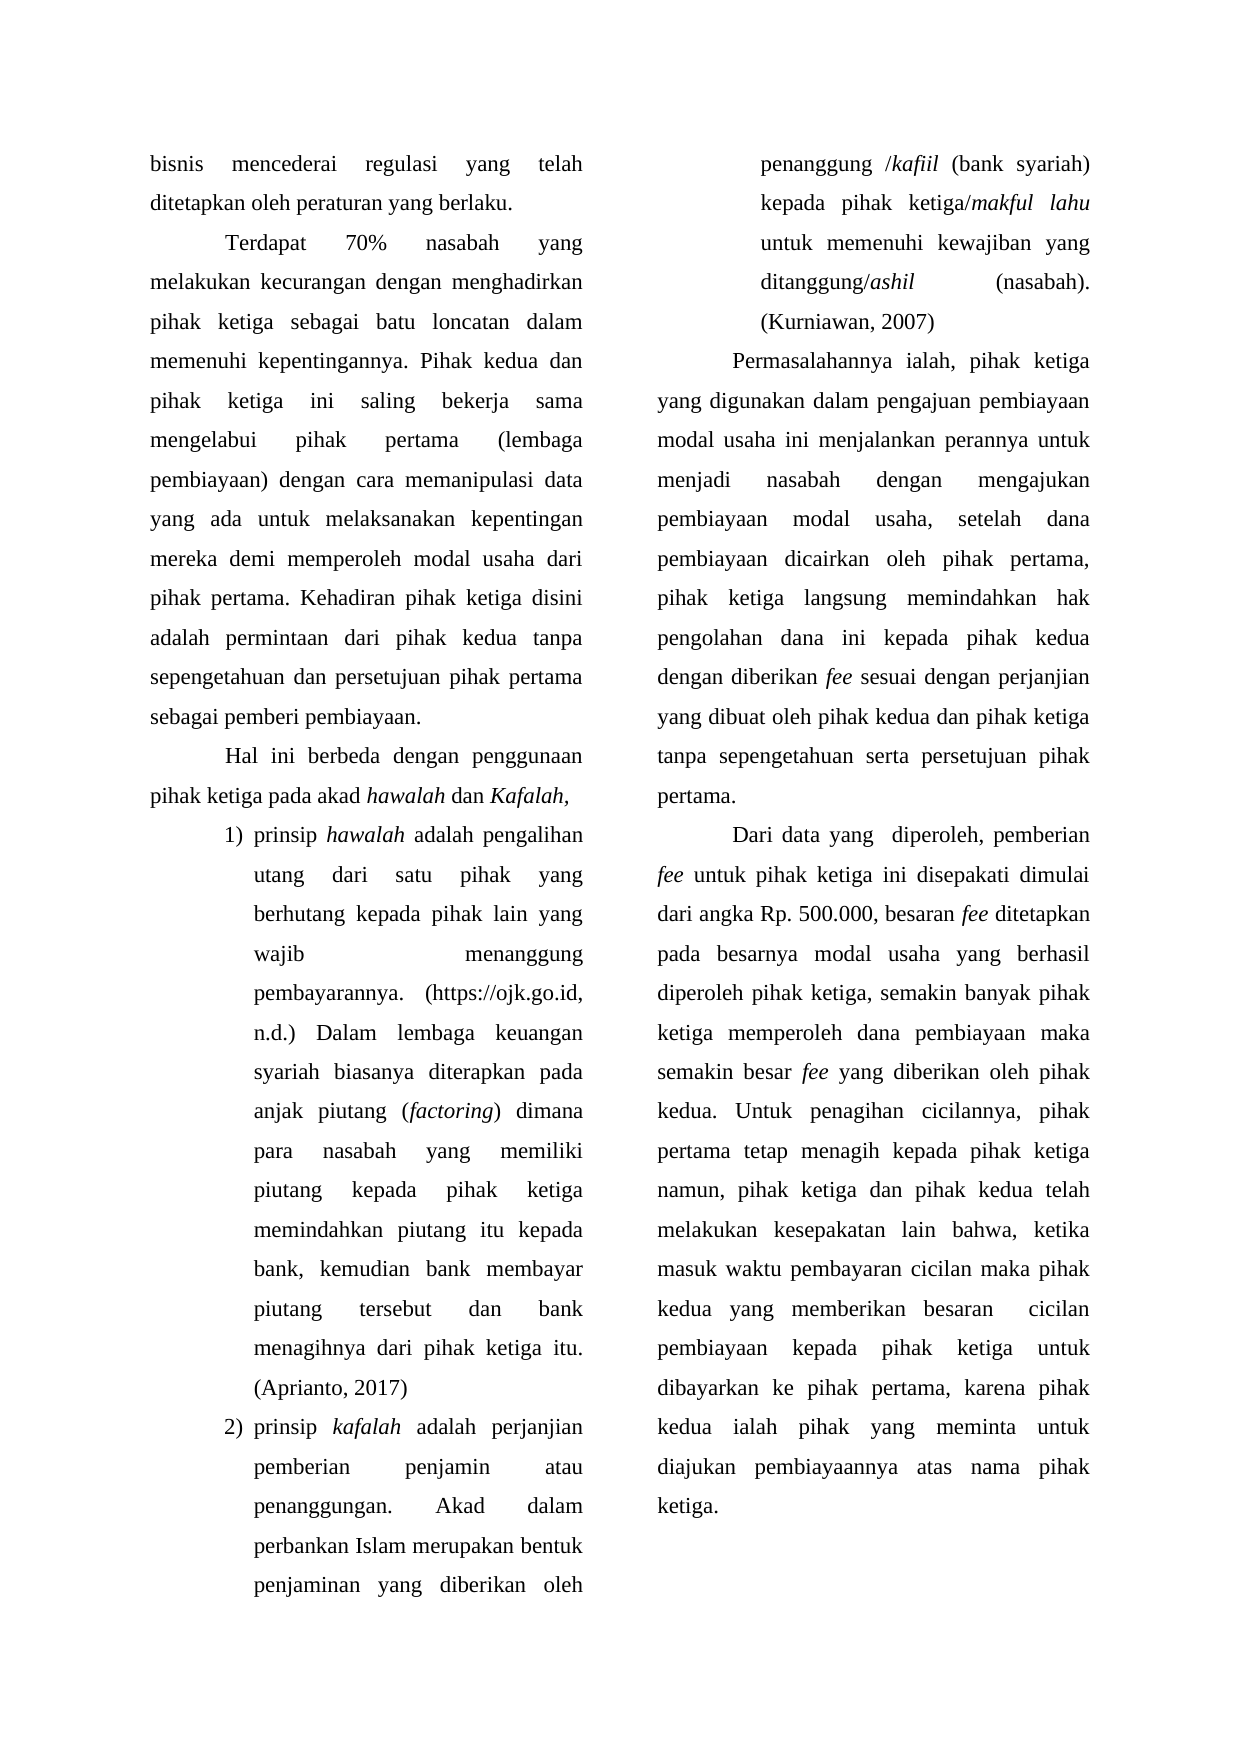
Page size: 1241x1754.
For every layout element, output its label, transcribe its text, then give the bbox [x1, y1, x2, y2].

list prinsip hawalah adalah pengalihan utang dari satu pihak yang berhutang kepada pihak lain yang wajib menanggung pembayarannya. (https://ojk.go.id, n.d.) Dalam lembaga keuangan syariah biasanya diterapkan pada anjak piutang (factoring) dimana para nasabah yang memiliki piutang kepada pihak ketiga memindahkan piutang itu kepada bank, kemudian bank membayar piutang tersebut dan bank menagihnya dari pihak ketiga itu. (Aprianto, 2017) [224, 821, 583, 1400]
text Terdapat 70% nasabah yang melakukan kecurangan dengan menghadirkan pihak ketiga sebagai batu loncatan dalam memenuhi kepentingannya. Pihak kedua dan pihak ketiga ini saling bekerja sama mengelabui pihak pertama (lembaga pembiayaan) dengan cara memanipulasi data yang ada untuk melaksanakan kepentingan mereka demi memperoleh modal usaha dari pihak pertama. Kehadiran pihak ketiga disini adalah permintaan dari pihak kedua tanpa sepengetahuan dan persetujuan pihak pertama sebagai pemberi pembiayaan. [150, 229, 583, 729]
text Permasalahannya ialah, pihak ketiga yang digunakan dalam pengajuan pembiayaan modal usaha ini menjalankan perannya untuk menjadi nasabah dengan mengajukan pembiayaan modal usaha, setelah dana pembiayaan dicairkan oleh pihak pertama, pihak ketiga langsung memindahkan hak pengolahan dana ini kepada pihak kedua dengan diberikan fee sesuai dengan perjanjian yang dibuat oleh pihak kedua dan pihak ketiga tanpa sepengetahuan serta persetujuan pihak pertama. [657, 347, 1090, 808]
list prinsip kafalah adalah perjanjian pemberian penjamin atau penanggungan. Akad dalam perbankan Islam merupakan bentuk penjaminan yang diberikan oleh penanggung /kafiil (bank syariah) kepada pihak ketiga/makful lahu untuk memenuhi kewajiban yang ditanggung/ashil shilajiban yang ditanggung/ yang diberikan oleh penanggung /kafiil (bank syariah) kepada pihak ketiga/makful lahu untuk memenuh(nasabah). (Kurniawan, 2007) [731, 150, 1090, 334]
list prinsip kafalah adalah perjanjian pemberian penjamin atau penanggungan. Akad dalam perbankan Islam merupakan bentuk penjaminan yang diberikan oleh penanggung /kafiil (bank syariah) kepada pihak ketiga/makful lahu untuk memenuhi kewajiban yang ditanggung/ashil shilajiban yang ditanggung/ yang diberikan oleh penanggung /kafiil (bank syariah) kepada pihak ketiga/makful lahu untuk memenuh(nasabah). (Kurniawan, 2007) [224, 1413, 583, 1598]
text Dari data yang diperoleh, pemberian fee untuk pihak ketiga ini disepakati dimulai dari angka Rp. 500.000, besaran fee ditetapkan pada besarnya modal usaha yang berhasil diperoleh pihak ketiga, semakin banyak pihak ketiga memperoleh dana pembiayaan maka semakin besar fee yang diberikan oleh pihak kedua. Untuk penagihan cicilannya, pihak pertama tetap menagih kepada pihak ketiga namun, pihak ketiga dan pihak kedua telah melakukan kesepakatan lain bahwa, ketika masuk waktu pembayaran cicilan maka pihak kedua yang memberikan besaran cicilan pembiayaan kepada pihak ketiga untuk dibayarkan ke pihak pertama, karena pihak kedua ialah pihak yang meminta untuk diajukan pembiayaannya atas nama pihak ketiga. [657, 821, 1090, 1519]
text Hal ini berbeda dengan penggunaan pihak ketiga pada akad hawalah dan Kafalah, [150, 742, 583, 808]
